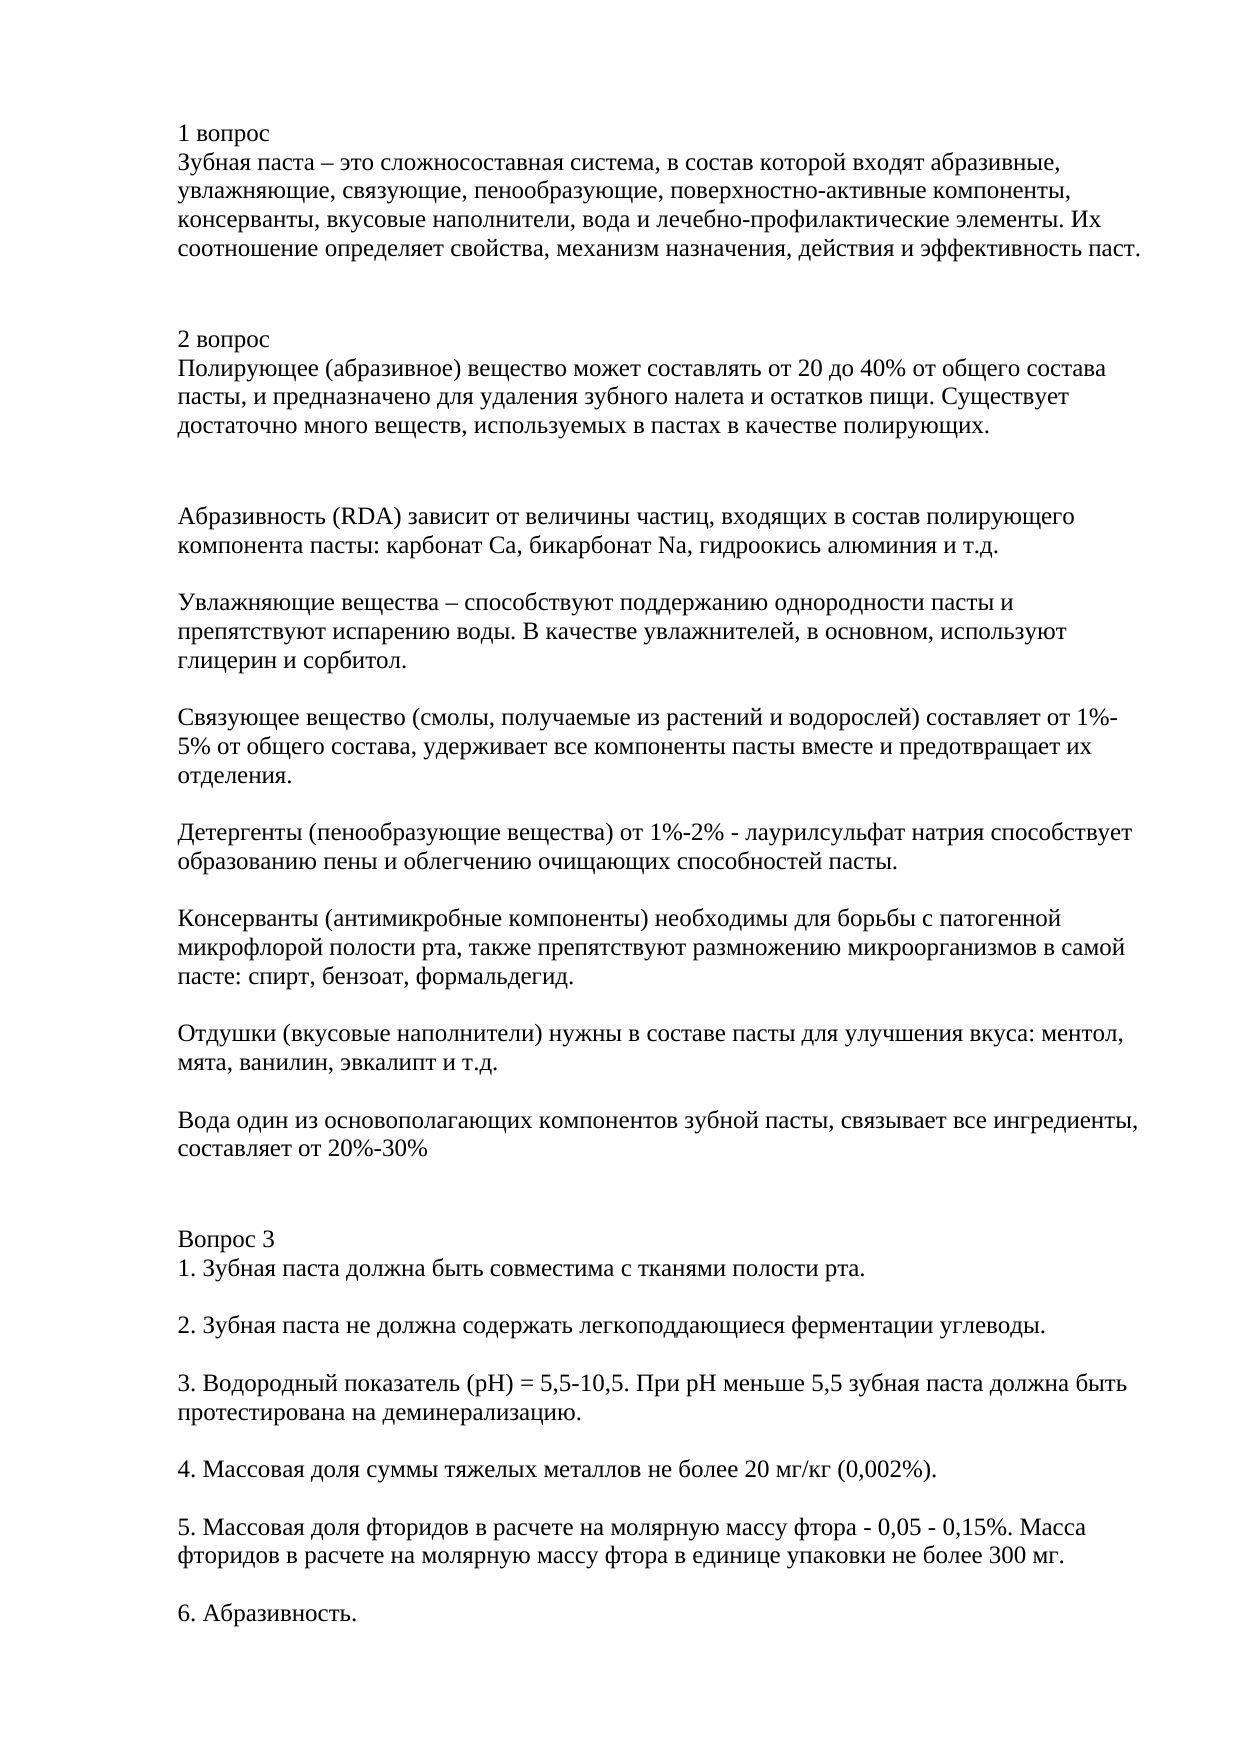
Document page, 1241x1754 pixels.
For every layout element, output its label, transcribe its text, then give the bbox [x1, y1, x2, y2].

text 2 вопрос Полирующее (абразивное) вещество может составлять от 20 до 40% от общего состава пасты, и предназначено для удаления зубного налета и остатков пищи. Существует достаточно много веществ, используемых в пастах в качестве полирующих. [177, 324, 1152, 439]
text 1 вопрос Зубная паста – это сложносоставная система, в состав которой входят абразивные, увлажняющие, связующие, пенообразующие, поверхностно-активные компоненты, консерванты, вкусовые наполнители, вода и лечебно-профилактические элементы. Их соотношение определяет свойства, механизм назначения, действия и эффективность паст. [177, 118, 1152, 262]
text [177, 1224, 1152, 1627]
text Абразивность (RDA) зависит от величины частиц, входящих в состав полирующего компонента пасты: карбонат Ca, бикарбонат Na, гидроокись алюминия и т.д. Увлажняющие вещества – способствуют поддержанию однородности пасты и препятствуют испарению воды. В качестве увлажнителей, в основном, используют глицерин и сорбитол. Связующее вещество (смолы, получаемые из растений и водорослей) составляет от 1%-5% от общего состава, удерживает все компоненты пасты вместе и предотвращает их отделения. Детергенты (пенообразующие вещества) от 1%-2% - лаурилсульфат натрия способствует образованию пены и облегчению очищающих способностей пасты. Консерванты (антимикробные компоненты) необходимы для борьбы с патогенной микрофлорой полости рта, также препятствуют размножению микроорганизмов в самой пасте: спирт, бензоат, формальдегид. Отдушки (вкусовые наполнители) нужны в составе пасты для улучшения вкуса: ментол, мята, ванилин, эвкалипт и т.д. Вода один из основополагающих компонентов зубной пасты, связывает все ингредиенты, составляет от 20%-30% [177, 501, 1152, 1162]
